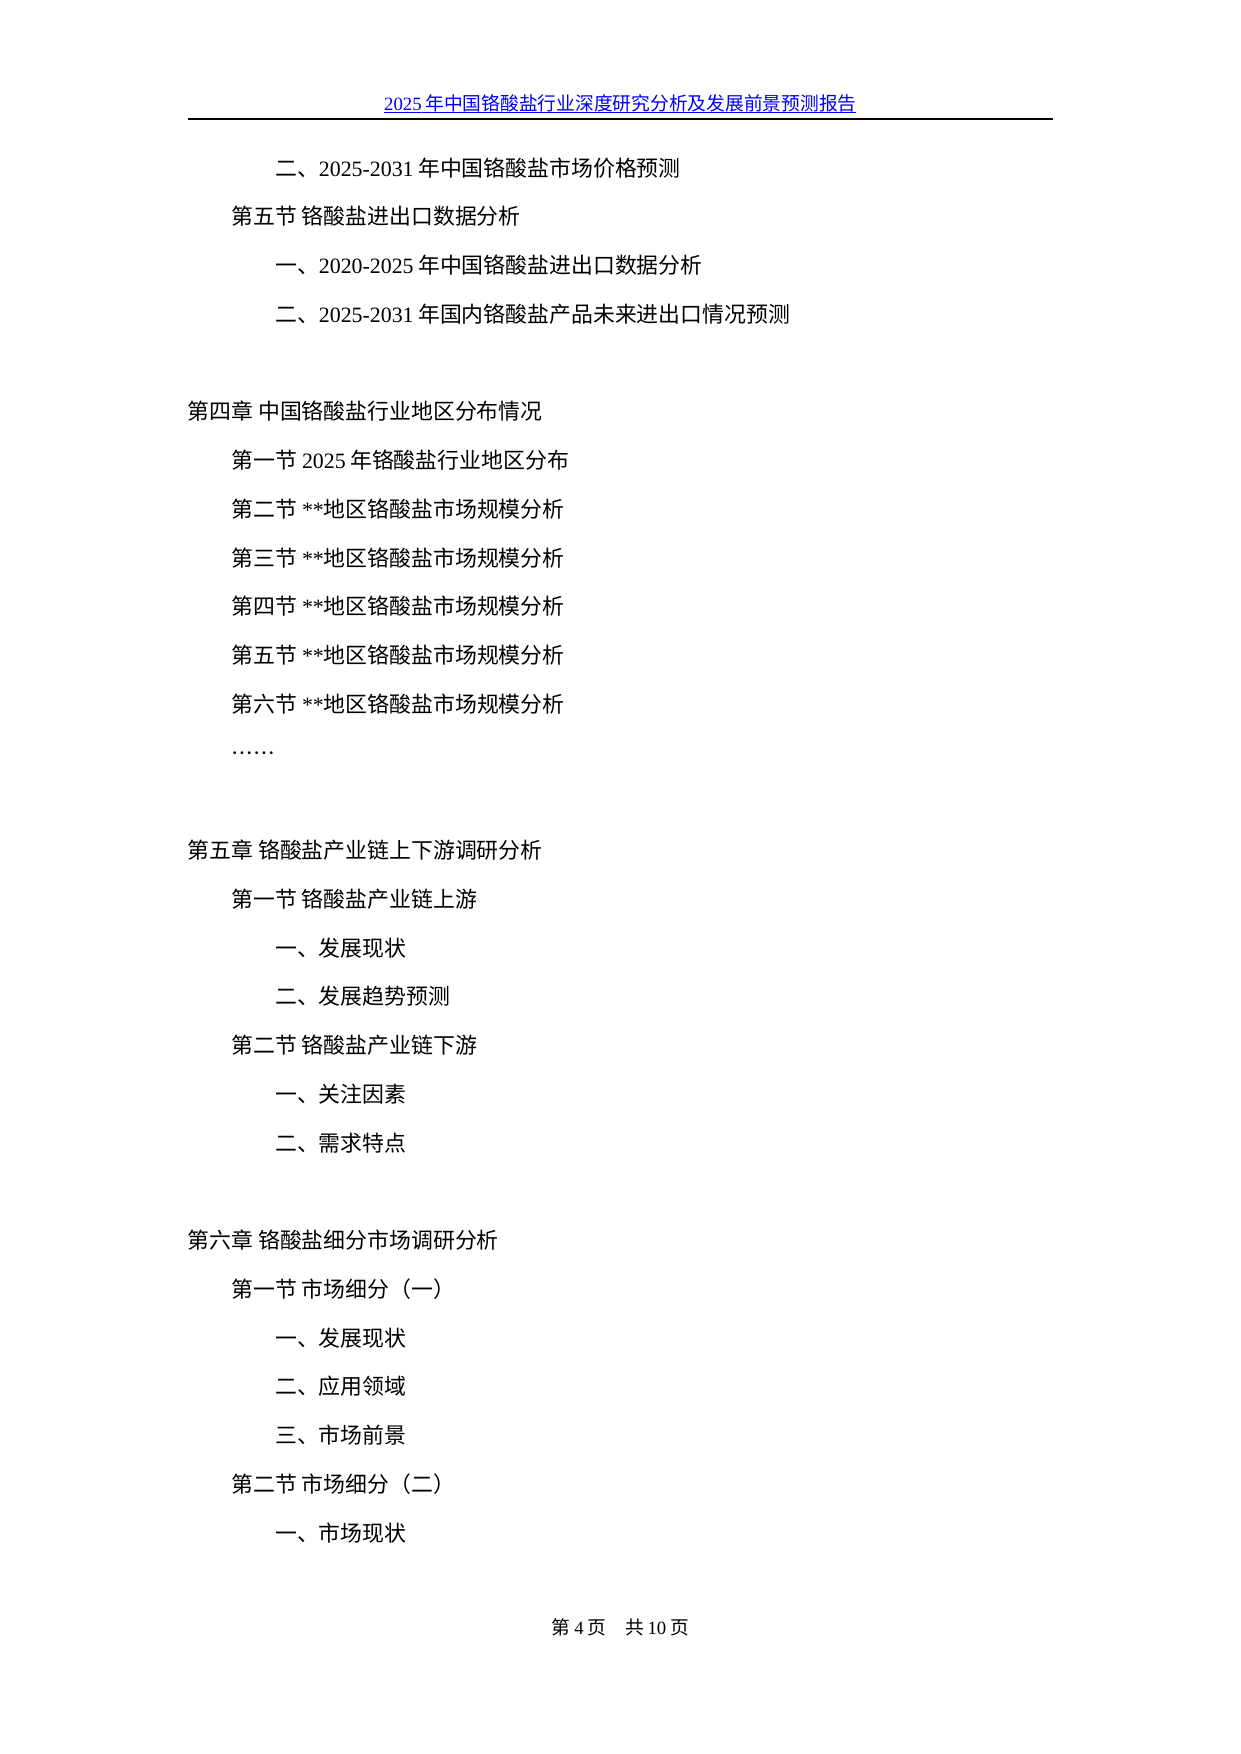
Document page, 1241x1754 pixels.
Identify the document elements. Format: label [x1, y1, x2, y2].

text [187, 150, 1053, 1548]
